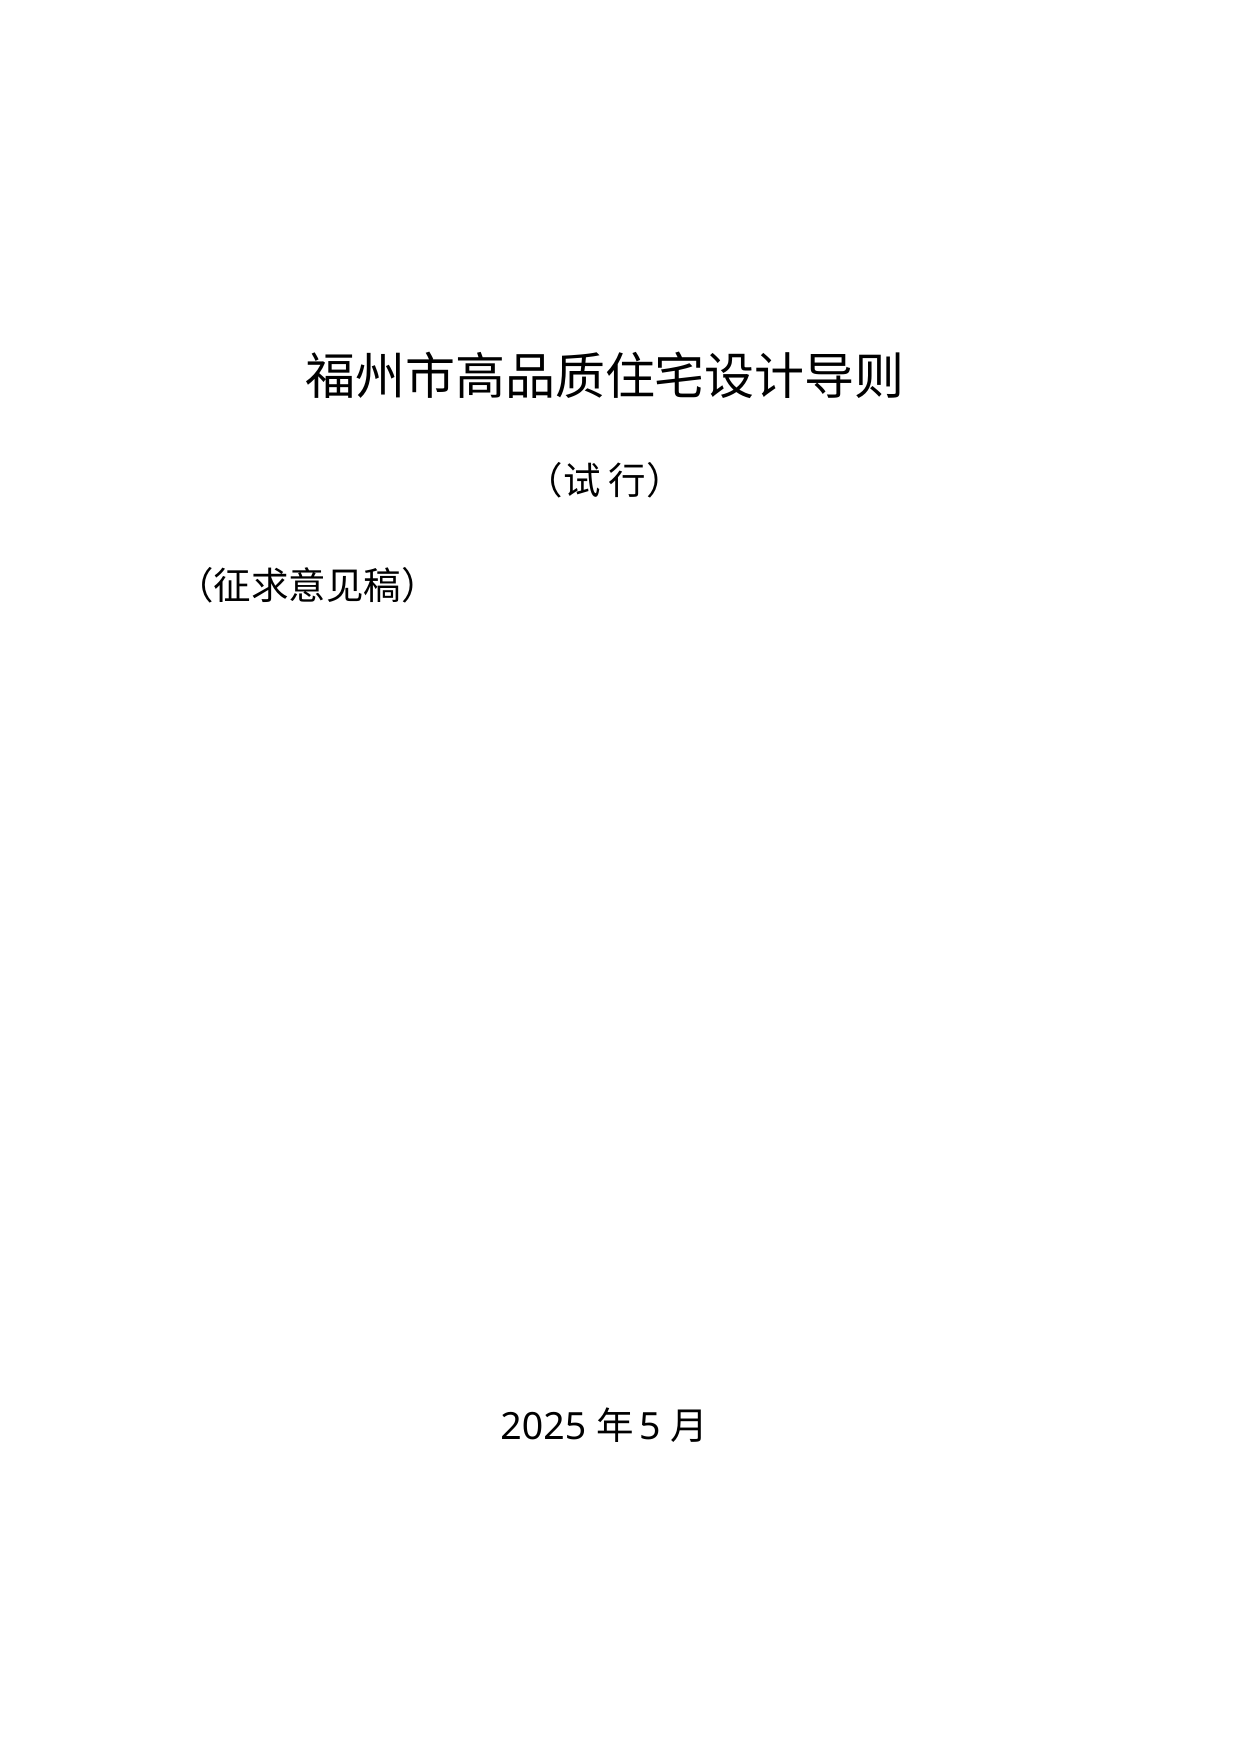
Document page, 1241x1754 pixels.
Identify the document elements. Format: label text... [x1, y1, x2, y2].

text 2025 年 5 月 [383, 1396, 827, 1450]
title 福州市高品质住宅设计导则 [165, 336, 1045, 409]
text （征求意见稿） [176, 556, 1140, 610]
text （试 行） [165, 451, 1045, 505]
